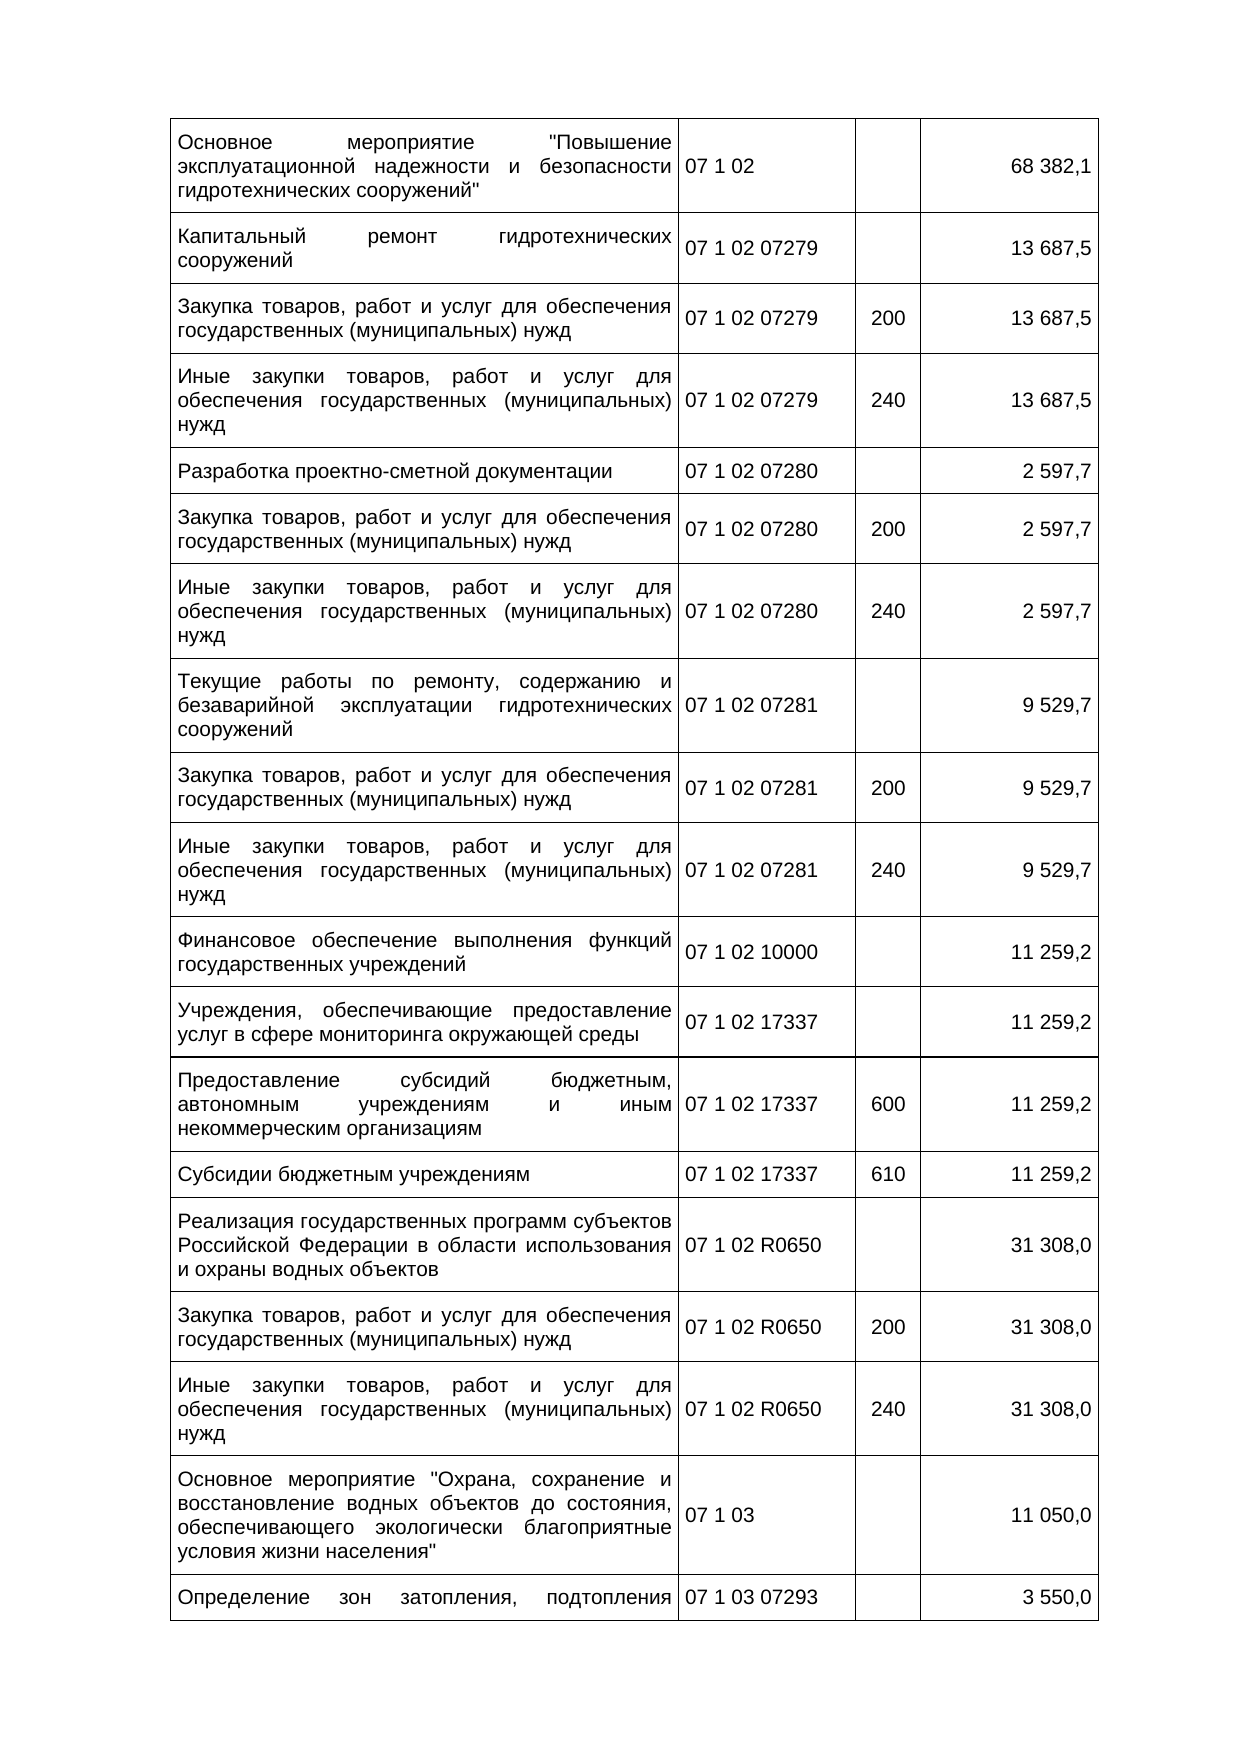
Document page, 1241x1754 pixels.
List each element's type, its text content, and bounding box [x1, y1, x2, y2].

table_cell 11 050,0 [921, 1456, 1098, 1573]
table_cell 31 308,0 [921, 1292, 1098, 1361]
table_cell [856, 448, 920, 493]
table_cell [171, 1575, 678, 1620]
table_cell 07 1 02 [679, 119, 855, 212]
table_cell 07 1 02 17337 [679, 1152, 855, 1197]
table_cell 07 1 02 R0650 [679, 1362, 855, 1455]
table_cell 07 1 02 17337 [679, 987, 855, 1056]
table_cell 31 308,0 [921, 1198, 1098, 1291]
table_cell 3 550,0 [921, 1575, 1098, 1620]
table_cell 07 1 02 07280 [679, 494, 855, 563]
table_cell Финансовое обеспечение выполнения функций государственных учреждений [171, 917, 678, 986]
table_cell Закупка товаров, работ и услуг для обеспечения государственных (муниципальных) нужд [171, 494, 678, 563]
table_cell Предоставление субсидий бюджетным, автономным учреждениям и иным некоммерческим организациям [171, 1058, 678, 1151]
table_cell 07 1 02 07281 [679, 823, 855, 916]
table_cell 07 1 02 07279 [679, 284, 855, 353]
table_cell 11 259,2 [921, 987, 1098, 1056]
table_cell 200 [856, 284, 920, 353]
table_cell Разработка проектно-сметной документации [171, 448, 678, 493]
table_cell 07 1 02 07280 [679, 564, 855, 657]
table_cell 07 1 02 07280 [679, 448, 855, 493]
table_cell Капитальный ремонт гидротехнических сооружений [171, 213, 678, 282]
table_cell [856, 1575, 920, 1620]
table_cell 07 1 02 17337 [679, 1058, 855, 1151]
table_cell 31 308,0 [921, 1362, 1098, 1455]
table_cell Иные закупки товаров, работ и услуг для обеспечения государственных (муниципальных) нужд [171, 564, 678, 657]
table_cell 07 1 02 07279 [679, 354, 855, 447]
table_cell 240 [856, 354, 920, 447]
table_cell [856, 1456, 920, 1573]
table_cell Иные закупки товаров, работ и услуг для обеспечения государственных (муниципальных) нужд [171, 1362, 678, 1455]
table_cell 07 1 02 R0650 [679, 1198, 855, 1291]
table_cell 600 [856, 1058, 920, 1151]
table_cell 07 1 02 07279 [679, 213, 855, 282]
table_cell [856, 1198, 920, 1291]
table_cell 11 259,2 [921, 1152, 1098, 1197]
table_cell 9 529,7 [921, 659, 1098, 752]
table_cell [856, 213, 920, 282]
table_cell 07 1 02 10000 [679, 917, 855, 986]
table_cell 13 687,5 [921, 213, 1098, 282]
table_cell 11 259,2 [921, 917, 1098, 986]
table_cell Текущие работы по ремонту, содержанию и безаварийной эксплуатации гидротехнических сооружений [171, 659, 678, 752]
table_cell [856, 917, 920, 986]
table_cell 13 687,5 [921, 284, 1098, 353]
table_cell 240 [856, 1362, 920, 1455]
table_cell Основное мероприятие "Охрана, сохранение и восстановление водных объектов до состояния, обеспечивающего экологически благоприятные условия жизни населения" [171, 1456, 678, 1573]
table_cell Закупка товаров, работ и услуг для обеспечения государственных (муниципальных) нужд [171, 753, 678, 822]
table_cell [856, 659, 920, 752]
table_cell [856, 119, 920, 212]
table_cell Закупка товаров, работ и услуг для обеспечения государственных (муниципальных) нужд [171, 1292, 678, 1361]
table_cell 200 [856, 494, 920, 563]
table_cell 9 529,7 [921, 823, 1098, 916]
table_cell 2 597,7 [921, 448, 1098, 493]
table_cell 13 687,5 [921, 354, 1098, 447]
table_cell 240 [856, 823, 920, 916]
table_cell 610 [856, 1152, 920, 1197]
table_cell 200 [856, 1292, 920, 1361]
table_cell 200 [856, 753, 920, 822]
table_cell 9 529,7 [921, 753, 1098, 822]
table_cell Учреждения, обеспечивающие предоставление услуг в сфере мониторинга окружающей среды [171, 987, 678, 1056]
table_cell 07 1 02 07281 [679, 753, 855, 822]
table_cell 240 [856, 564, 920, 657]
table_cell 07 1 02 R0650 [679, 1292, 855, 1361]
table_cell 2 597,7 [921, 494, 1098, 563]
table_cell Основное мероприятие "Повышение эксплуатационной надежности и безопасности гидротехнических сооружений" [171, 119, 678, 212]
table_cell Иные закупки товаров, работ и услуг для обеспечения государственных (муниципальных) нужд [171, 354, 678, 447]
table_cell 2 597,7 [921, 564, 1098, 657]
table_cell Реализация государственных программ субъектов Российской Федерации в области использования и охраны водных объектов [171, 1198, 678, 1291]
table_cell 11 259,2 [921, 1058, 1098, 1151]
table_cell Субсидии бюджетным учреждениям [171, 1152, 678, 1197]
table_cell [856, 987, 920, 1056]
table_cell 07 1 02 07281 [679, 659, 855, 752]
table_cell 07 1 03 [679, 1456, 855, 1573]
table_cell 68 382,1 [921, 119, 1098, 212]
table_cell 07 1 03 07293 [679, 1575, 855, 1620]
table_cell Иные закупки товаров, работ и услуг для обеспечения государственных (муниципальных) нужд [171, 823, 678, 916]
table_cell Закупка товаров, работ и услуг для обеспечения государственных (муниципальных) нужд [171, 284, 678, 353]
